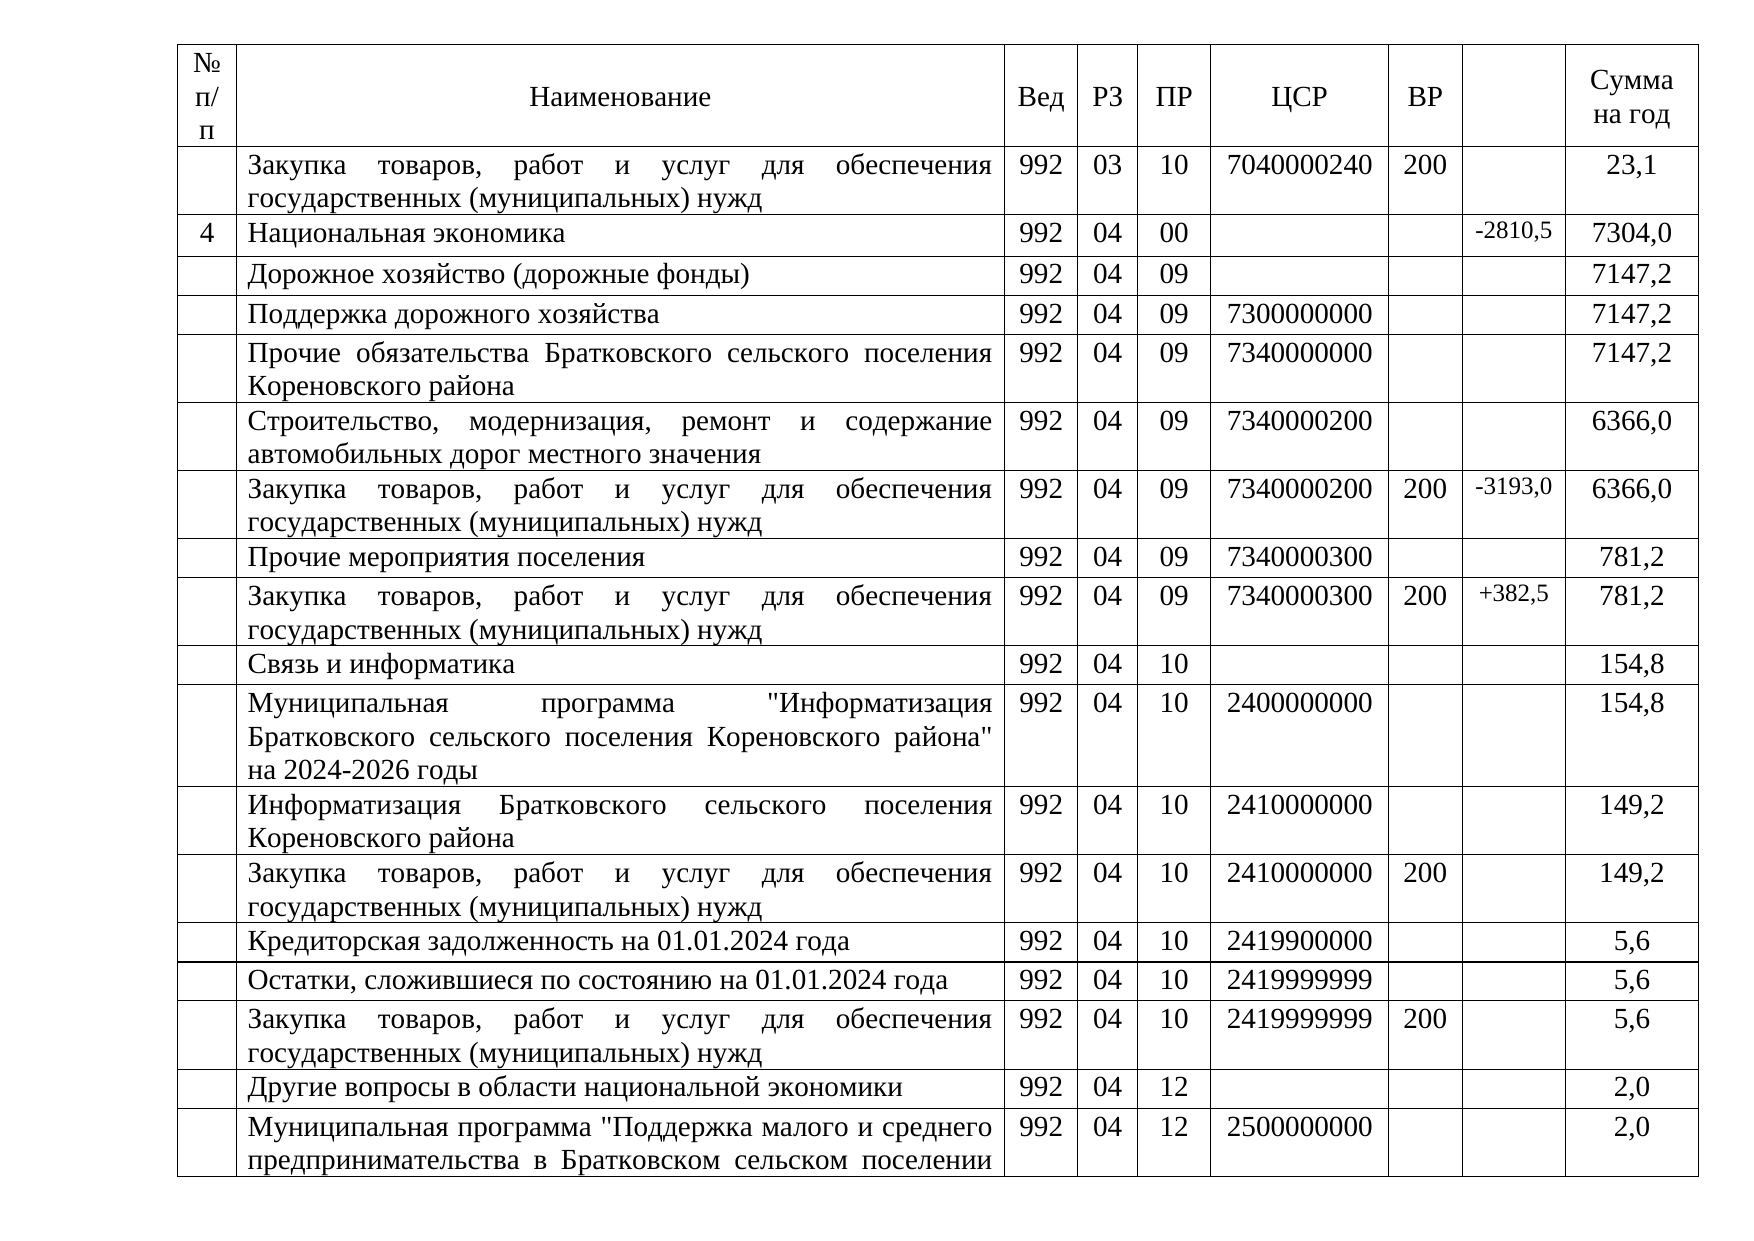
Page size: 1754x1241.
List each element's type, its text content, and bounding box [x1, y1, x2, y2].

table_cell [1463, 296, 1565, 334]
table_cell [1463, 403, 1565, 470]
table_cell 09 [1138, 578, 1210, 645]
table_cell [1389, 787, 1462, 854]
table_cell [178, 1001, 236, 1068]
table_cell Закупка товаров, работ и услуг для обеспечения государственных (муниципальных) нужд [237, 471, 1004, 538]
table_cell 23,1 [1566, 147, 1698, 214]
table_cell 04 [1078, 539, 1137, 577]
table_cell 09 [1138, 539, 1210, 577]
table_cell 992 [1005, 296, 1077, 334]
table_cell 7040000240 [1211, 147, 1388, 214]
table_cell 2,0 [1566, 1070, 1698, 1108]
table_cell 10 [1138, 147, 1210, 214]
table_cell 04 [1078, 215, 1137, 256]
table_header Наименование [237, 45, 1004, 146]
table_cell 7300000000 [1211, 296, 1388, 334]
table_cell 04 [1078, 1070, 1137, 1108]
table_header № п/п [178, 45, 236, 146]
table_cell 992 [1005, 685, 1077, 786]
table_cell 992 [1005, 471, 1077, 538]
table_cell 7340000300 [1211, 578, 1388, 645]
table_cell [178, 403, 236, 470]
table_cell 04 [1078, 963, 1137, 1000]
table_cell 12 [1138, 1109, 1210, 1176]
table_cell +382,5 [1463, 578, 1565, 645]
table_header ПР [1138, 45, 1210, 146]
table_cell [1389, 923, 1462, 961]
table_cell [178, 855, 236, 922]
table_cell [1463, 923, 1565, 961]
table_cell 04 [1078, 578, 1137, 645]
table_header Сумма на год [1566, 45, 1698, 146]
table_cell 10 [1138, 963, 1210, 1000]
table_cell 04 [1078, 403, 1137, 470]
table_cell 992 [1005, 646, 1077, 684]
table_cell 12 [1138, 1070, 1210, 1108]
table_cell 04 [1078, 257, 1137, 295]
table_cell [178, 1109, 236, 1176]
table_cell [1463, 787, 1565, 854]
table_cell [1463, 646, 1565, 684]
table_cell [178, 578, 236, 645]
table_cell [1211, 1070, 1388, 1108]
table_cell 10 [1138, 855, 1210, 922]
table_cell 992 [1005, 923, 1077, 961]
table_cell Дорожное хозяйство (дорожные фонды) [237, 257, 1004, 295]
table_cell 10 [1138, 923, 1210, 961]
table_cell [1211, 646, 1388, 684]
table_cell Национальная экономика [237, 215, 1004, 256]
table_cell 781,2 [1566, 539, 1698, 577]
table_cell [1389, 403, 1462, 470]
table_cell 200 [1389, 1001, 1462, 1068]
table_cell [1389, 1109, 1462, 1176]
table_cell -3193,0 [1463, 471, 1565, 538]
table_cell -2810,5 [1463, 215, 1565, 256]
table_cell [178, 147, 236, 214]
table_cell [1463, 257, 1565, 295]
table_cell 04 [1078, 1001, 1137, 1068]
table_cell Закупка товаров, работ и услуг для обеспечения государственных (муниципальных) нужд [237, 855, 1004, 922]
table_cell 04 [1078, 646, 1137, 684]
table_cell 04 [1078, 923, 1137, 961]
table_cell 09 [1138, 471, 1210, 538]
table_cell 781,2 [1566, 578, 1698, 645]
table_cell [1211, 215, 1388, 256]
table_cell 09 [1138, 335, 1210, 402]
table_cell 03 [1078, 147, 1137, 214]
table_cell Закупка товаров, работ и услуг для обеспечения государственных (муниципальных) нужд [237, 578, 1004, 645]
table_cell [1463, 685, 1565, 786]
table_cell [178, 646, 236, 684]
table_cell 5,6 [1566, 1001, 1698, 1068]
table_cell 992 [1005, 539, 1077, 577]
table_cell [1389, 296, 1462, 334]
table_cell 7304,0 [1566, 215, 1698, 256]
table_cell 992 [1005, 1109, 1077, 1176]
table_cell [1389, 963, 1462, 1000]
table_cell 09 [1138, 296, 1210, 334]
table_cell Информатизация Братковского сельского поселения Кореновского района [237, 787, 1004, 854]
table_cell 992 [1005, 335, 1077, 402]
table_cell 10 [1138, 787, 1210, 854]
table_cell [1389, 539, 1462, 577]
table_cell [1463, 1109, 1565, 1176]
table_cell [1389, 335, 1462, 402]
table_cell [1463, 1001, 1565, 1068]
table_cell 5,6 [1566, 923, 1698, 961]
table_cell [178, 923, 236, 961]
table_cell 2419900000 [1211, 923, 1388, 961]
table_cell 992 [1005, 257, 1077, 295]
table_cell Прочие мероприятия поселения [237, 539, 1004, 577]
table_cell Кредиторская задолженность на 01.01.2024 года [237, 923, 1004, 961]
table_cell 992 [1005, 403, 1077, 470]
table_cell 5,6 [1566, 963, 1698, 1000]
table_cell 04 [1078, 1109, 1137, 1176]
table_cell 154,8 [1566, 646, 1698, 684]
table_cell 10 [1138, 646, 1210, 684]
table_cell 7340000200 [1211, 471, 1388, 538]
table_cell 149,2 [1566, 787, 1698, 854]
table_cell 00 [1138, 215, 1210, 256]
table_header Вед [1005, 45, 1077, 146]
table_cell [178, 471, 236, 538]
table_cell 149,2 [1566, 855, 1698, 922]
table_cell 04 [1078, 335, 1137, 402]
table_cell [178, 787, 236, 854]
table_cell Поддержка дорожного хозяйства [237, 296, 1004, 334]
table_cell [237, 1109, 1004, 1176]
table_cell 04 [1078, 471, 1137, 538]
table_cell 7147,2 [1566, 335, 1698, 402]
table_cell 2,0 [1566, 1109, 1698, 1176]
table_cell [1463, 147, 1565, 214]
table_cell 992 [1005, 855, 1077, 922]
table_cell Закупка товаров, работ и услуг для обеспечения государственных (муниципальных) нужд [237, 147, 1004, 214]
table_cell 2419999999 [1211, 963, 1388, 1000]
table_cell 154,8 [1566, 685, 1698, 786]
table_cell 2400000000 [1211, 685, 1388, 786]
table_cell Другие вопросы в области национальной экономики [237, 1070, 1004, 1108]
table_cell 09 [1138, 257, 1210, 295]
table_cell [1463, 963, 1565, 1000]
table_cell 7340000200 [1211, 403, 1388, 470]
table_cell [1463, 1070, 1565, 1108]
table_cell 2410000000 [1211, 855, 1388, 922]
table_cell 2500000000 [1211, 1109, 1388, 1176]
table_header [1463, 45, 1565, 146]
table_cell 992 [1005, 1070, 1077, 1108]
table_cell 200 [1389, 855, 1462, 922]
table_cell Закупка товаров, работ и услуг для обеспечения государственных (муниципальных) нужд [237, 1001, 1004, 1068]
table_cell Муниципальная программа "Информатизация Братковского сельского поселения Кореновского района" на 2024-2026 годы [237, 685, 1004, 786]
table_cell 7147,2 [1566, 257, 1698, 295]
table_cell [1463, 855, 1565, 922]
table_cell [1463, 335, 1565, 402]
table_cell 200 [1389, 578, 1462, 645]
table_cell 200 [1389, 147, 1462, 214]
table_cell 6366,0 [1566, 403, 1698, 470]
table_cell 200 [1389, 471, 1462, 538]
table_cell Строительство, модернизация, ремонт и содержание автомобильных дорог местного значения [237, 403, 1004, 470]
table_header ВР [1389, 45, 1462, 146]
table_cell [1389, 1070, 1462, 1108]
table_cell 09 [1138, 403, 1210, 470]
table_cell [1389, 685, 1462, 786]
table_cell 7340000000 [1211, 335, 1388, 402]
table_cell [178, 296, 236, 334]
table_cell 10 [1138, 1001, 1210, 1068]
table_cell 2410000000 [1211, 787, 1388, 854]
table_cell Остатки, сложившиеся по состоянию на 01.01.2024 года [237, 963, 1004, 1000]
table_cell 6366,0 [1566, 471, 1698, 538]
table_cell [178, 963, 236, 1000]
table_cell 4 [178, 215, 236, 256]
table_cell 992 [1005, 147, 1077, 214]
table_header РЗ [1078, 45, 1137, 146]
table_cell 10 [1138, 685, 1210, 786]
table_header ЦСР [1211, 45, 1388, 146]
table_cell [1389, 257, 1462, 295]
table_cell 04 [1078, 296, 1137, 334]
table_cell [1463, 539, 1565, 577]
table_cell 04 [1078, 855, 1137, 922]
table_cell 04 [1078, 787, 1137, 854]
table_cell 7340000300 [1211, 539, 1388, 577]
table_cell [178, 539, 236, 577]
table_cell 992 [1005, 578, 1077, 645]
table_cell 7147,2 [1566, 296, 1698, 334]
table_cell [178, 335, 236, 402]
table_cell [1389, 646, 1462, 684]
table_cell 992 [1005, 963, 1077, 1000]
table_cell Прочие обязательства Братковского сельского поселения Кореновского района [237, 335, 1004, 402]
table_cell 2419999999 [1211, 1001, 1388, 1068]
table_cell [178, 257, 236, 295]
table_cell [178, 685, 236, 786]
table_cell [1211, 257, 1388, 295]
table_cell 992 [1005, 1001, 1077, 1068]
table_cell [178, 1070, 236, 1108]
table_cell 992 [1005, 787, 1077, 854]
table_cell Связь и информатика [237, 646, 1004, 684]
table_cell 04 [1078, 685, 1137, 786]
table_cell 992 [1005, 215, 1077, 256]
table_cell [1389, 215, 1462, 256]
